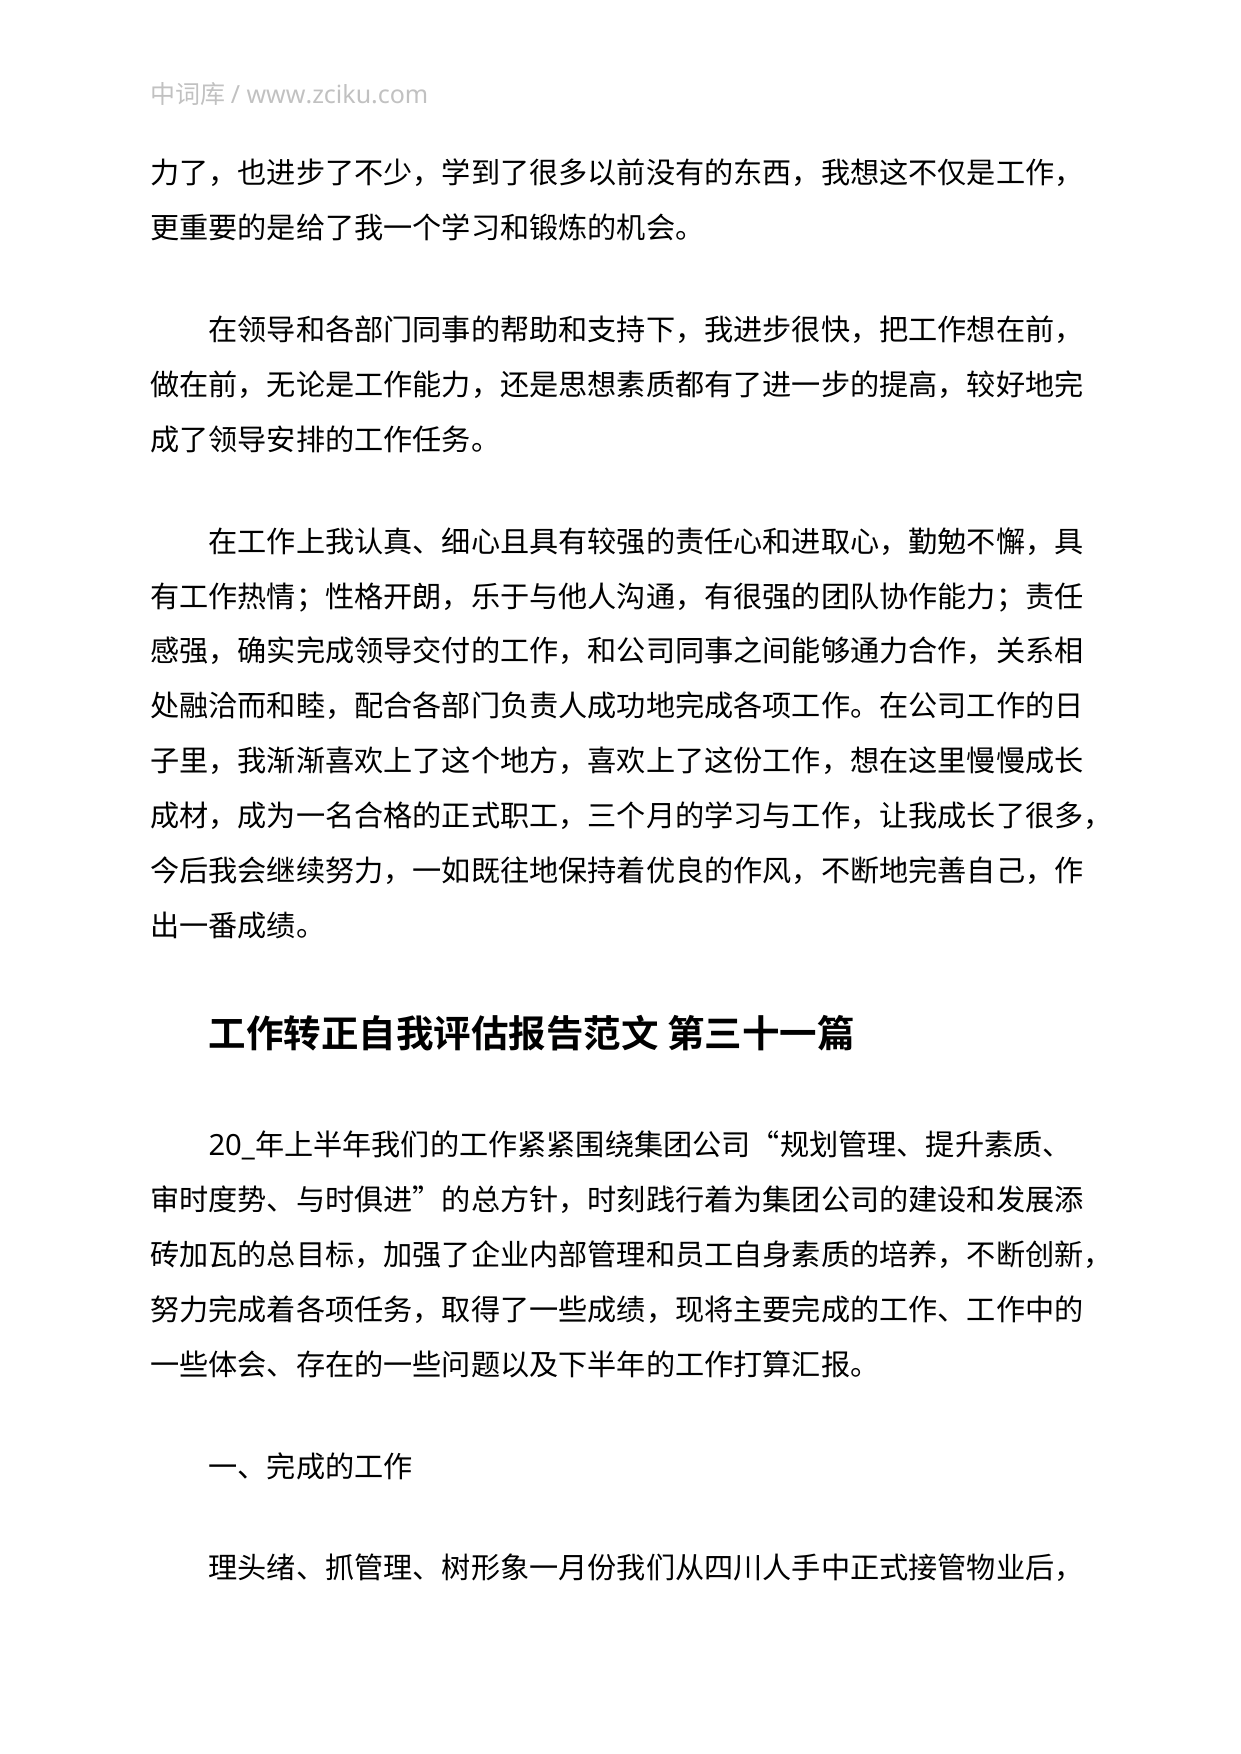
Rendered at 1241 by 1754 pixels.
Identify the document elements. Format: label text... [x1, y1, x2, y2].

text 工作转正自我评估报告范文 第三十一篇 [150, 1004, 1090, 1058]
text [150, 1545, 1090, 1587]
text 20_年上半年我们的工作紧紧围绕集团公司“规划管理、提升素质、审时度势、与时俱进”的总方针，时刻践行着为集团公司的建设和发展添砖加瓦的总目标，加强了企业内部管理和员工自身素质的培养，不断创新，努力完成着各项任务，取得了一些成绩，现将主要完成的工作、工作中的一些体会、存在的一些问题以及下半年的工作打算汇报。 [150, 1122, 1090, 1384]
text 在领导和各部门同事的帮助和支持下，我进步很快，把工作想在前，做在前，无论是工作能力，还是思想素质都有了进一步的提高，较好地完成了领导安排的工作任务。 [150, 307, 1090, 459]
text 一、完成的工作 [150, 1443, 1090, 1485]
text 在工作上我认真、细心且具有较强的责任心和进取心，勤勉不懈，具有工作热情；性格开朗，乐于与他人沟通，有很强的团队协作能力；责任感强，确实完成领导交付的工作，和公司同事之间能够通力合作，关系相处融洽而和睦，配合各部门负责人成功地完成各项工作。在公司工作的日子里，我渐渐喜欢上了这个地方，喜欢上了这份工作，想在这里慢慢成长成材，成为一名合格的正式职工，三个月的学习与工作，让我成长了很多，今后我会继续努力，一如既往地保持着优良的作风，不断地完善自己，作出一番成绩。 [150, 518, 1090, 945]
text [150, 150, 1090, 247]
